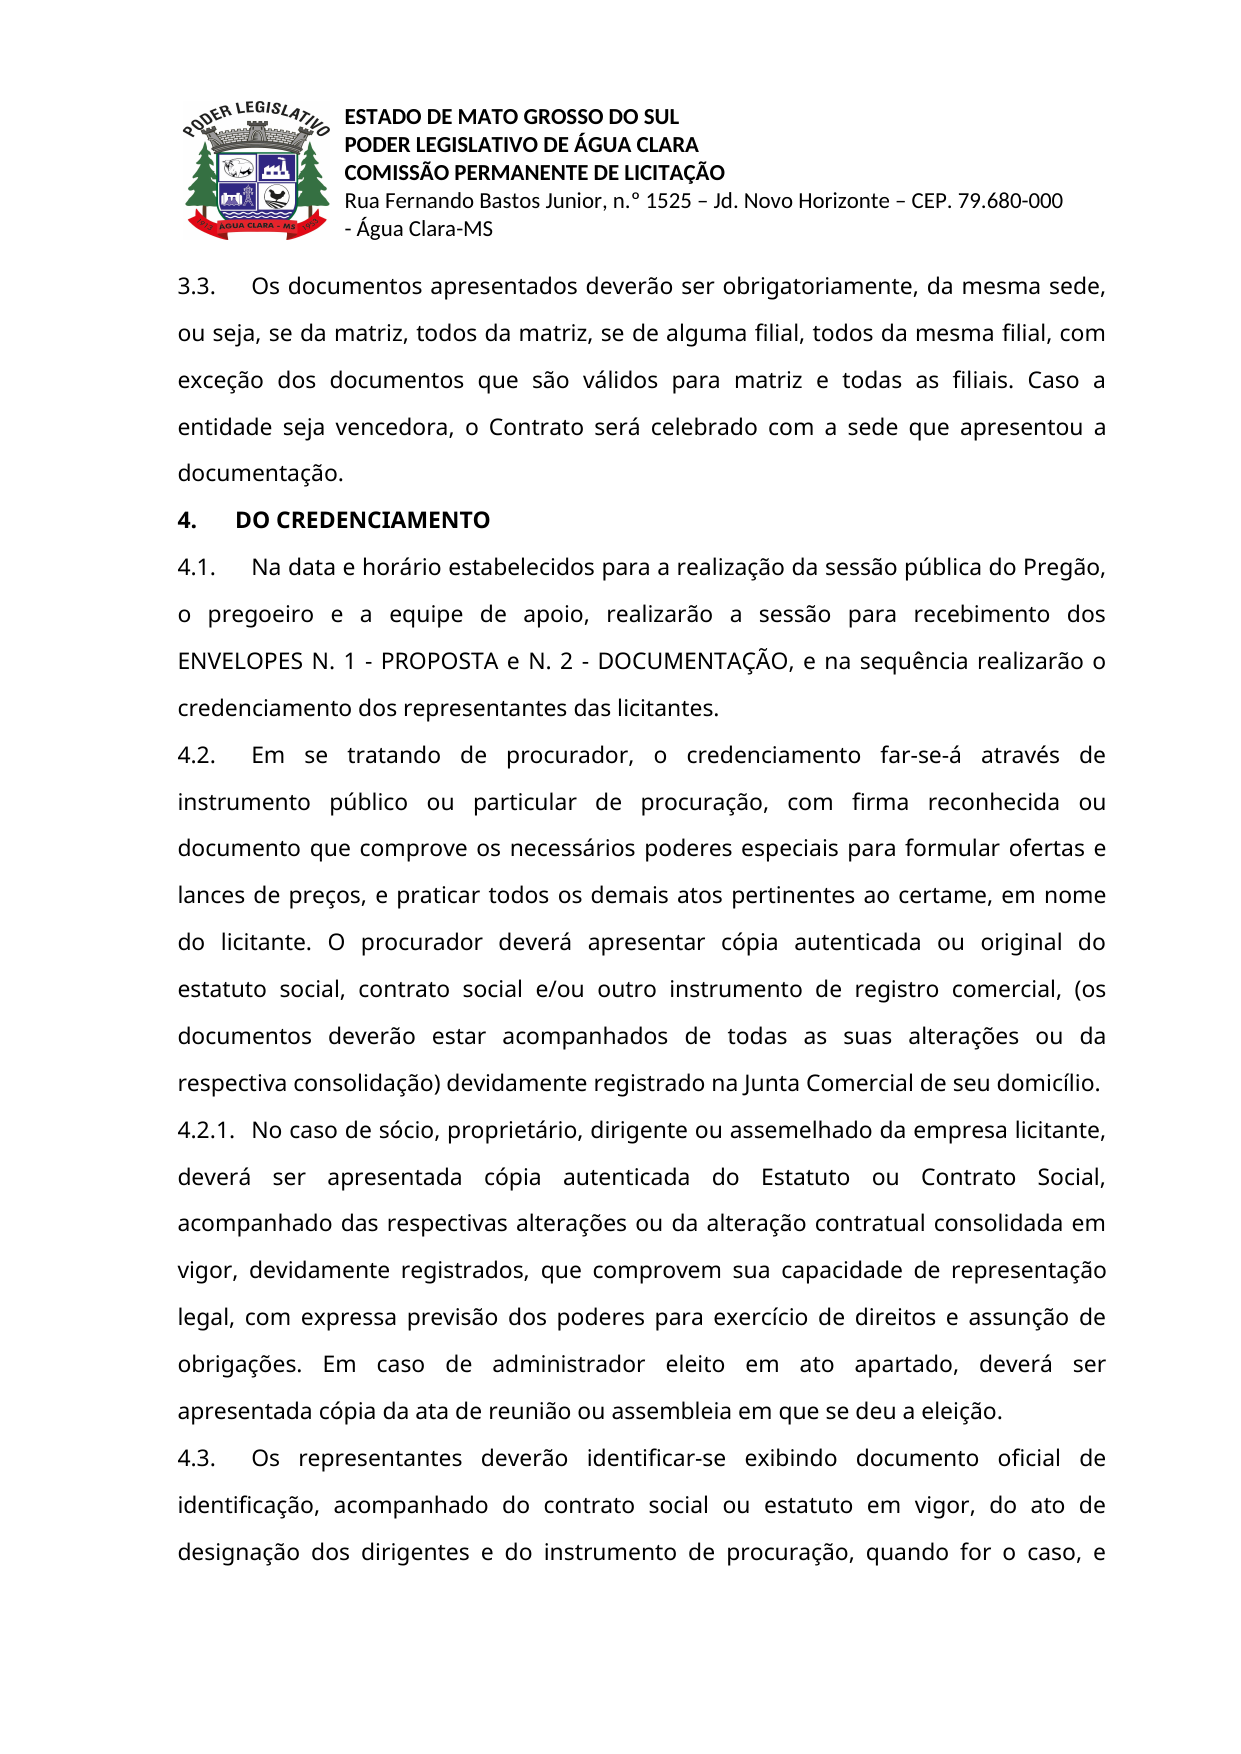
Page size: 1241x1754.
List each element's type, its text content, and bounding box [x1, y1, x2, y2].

list Os documentos apresentados deverão ser obrigatoriamente, da mesma sede, ou seja, se da matriz, todos da matriz, se de alguma filial, todos da mesma filial, com exceção dos documentos que são válidos para matriz e todas as filiais. Caso a entidade seja vencedora, o Contrato será celebrado com a sede que apresentou a documentação. [177, 270, 1107, 489]
picture [182, 101, 330, 240]
list Em se tratando de procurador, o credenciamento far-se-á através de instrumento público ou particular de procuração, com firma reconhecida ou documento que comprove os necessários poderes especiais para formular ofertas e lances de preços, e praticar todos os demais atos pertinentes ao certame, em nome do licitante. O procurador deverá apresentar cópia autenticada ou original do estatuto social, contrato social e/ou outro instrumento de registro comercial, (os documentos deverão estar acompanhados de todas as suas alterações ou da respectiva consolidação) devidamente registrado na Junta Comercial de seu domicílio. [177, 739, 1107, 1098]
list No caso de sócio, proprietário, dirigente ou assemelhado da empresa licitante, deverá ser apresentada cópia autenticada do Estatuto ou Contrato Social, acompanhado das respectivas alterações ou da alteração contratual consolidada em vigor, devidamente registrados, que comprovem sua capacidade de representação legal, com expressa previsão dos poderes para exercício de direitos e assunção de obrigações. Em caso de administrador eleito em ato apartado, deverá ser apresentada cópia da ata de reunião ou assembleia em que se deu a eleição. [177, 1114, 1107, 1426]
subtitle DO CREDENCIAMENTO [177, 504, 1107, 536]
list Na data e horário estabelecidos para a realização da sessão pública do Pregão, o pregoeiro e a equipe de apoio, realizarão a sessão para recebimento dos ENVELOPES N. 1 - PROPOSTA e N. 2 - DOCUMENTAÇÃO, e na sequência realizarão o credenciamento dos representantes das licitantes. [177, 551, 1107, 723]
